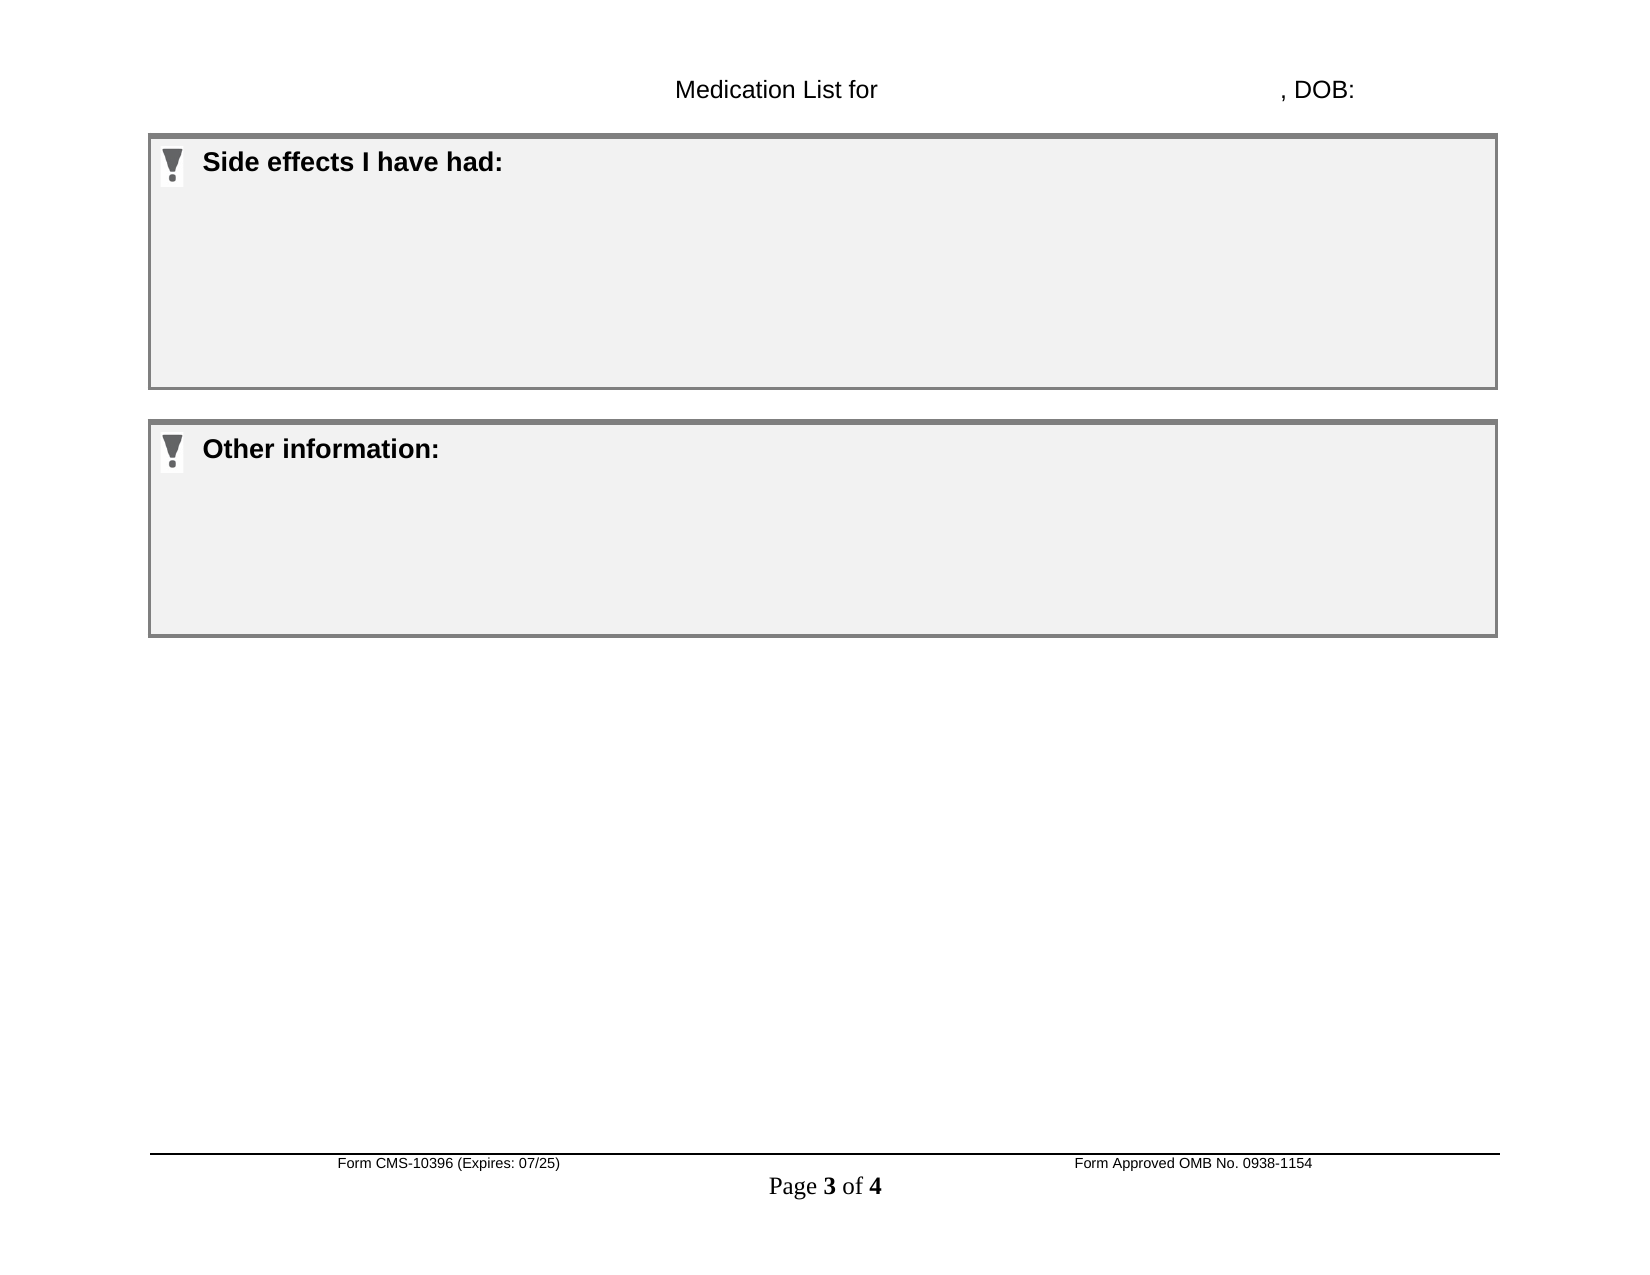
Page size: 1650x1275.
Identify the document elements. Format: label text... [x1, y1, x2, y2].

picture [160, 146, 184, 187]
table_header Side effects I have had: [151, 139, 1495, 387]
picture [160, 432, 184, 473]
table_header Other information: [151, 425, 1495, 634]
